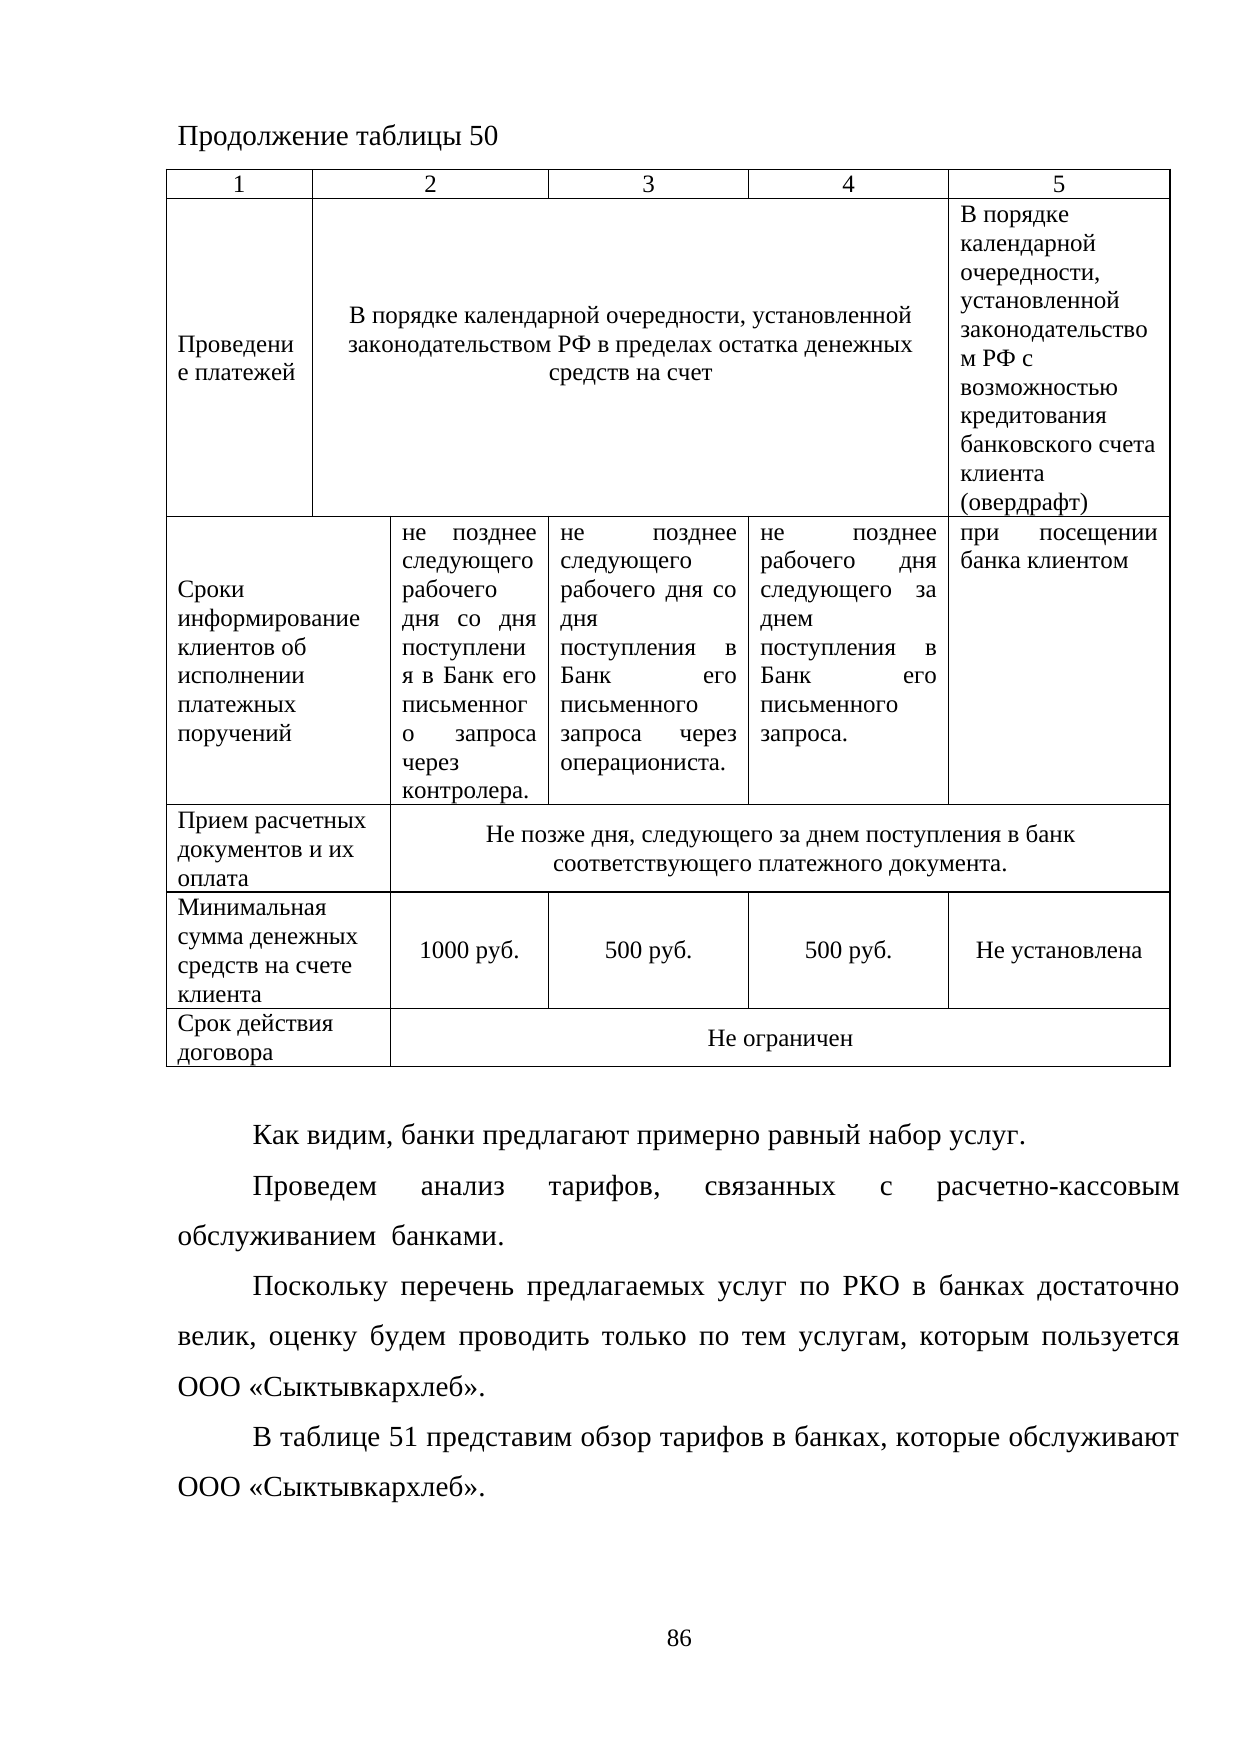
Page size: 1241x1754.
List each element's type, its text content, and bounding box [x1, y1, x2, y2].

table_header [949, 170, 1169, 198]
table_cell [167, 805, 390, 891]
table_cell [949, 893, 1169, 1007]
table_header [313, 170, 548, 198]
text Как видим, банки предлагают примерно равный набор услуг. [177, 1117, 1181, 1151]
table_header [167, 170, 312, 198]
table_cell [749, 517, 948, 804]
text В таблице 51 представим обзор тарифов в банках, которые обслуживают ООО «Сыктывкархлеб». [177, 1419, 1181, 1503]
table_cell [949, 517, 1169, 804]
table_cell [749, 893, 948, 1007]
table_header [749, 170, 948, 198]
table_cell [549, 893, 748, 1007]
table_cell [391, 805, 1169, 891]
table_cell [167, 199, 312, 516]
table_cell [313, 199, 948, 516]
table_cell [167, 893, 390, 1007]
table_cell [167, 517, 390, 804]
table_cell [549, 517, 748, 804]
text Поскольку перечень предлагаемых услуг по РКО в банках достаточно велик, оценку будем проводить только по тем услугам, которым пользуется ООО «Сыктывкархлеб». [177, 1268, 1181, 1402]
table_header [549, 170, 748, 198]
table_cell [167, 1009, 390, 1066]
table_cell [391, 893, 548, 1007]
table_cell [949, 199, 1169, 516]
text Проведем анализ тарифов, связанных с расчетно-кассовым обслуживанием банками. [177, 1168, 1181, 1251]
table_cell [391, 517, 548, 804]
text Продолжение таблицы 50 [177, 118, 1180, 152]
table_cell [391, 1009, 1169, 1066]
